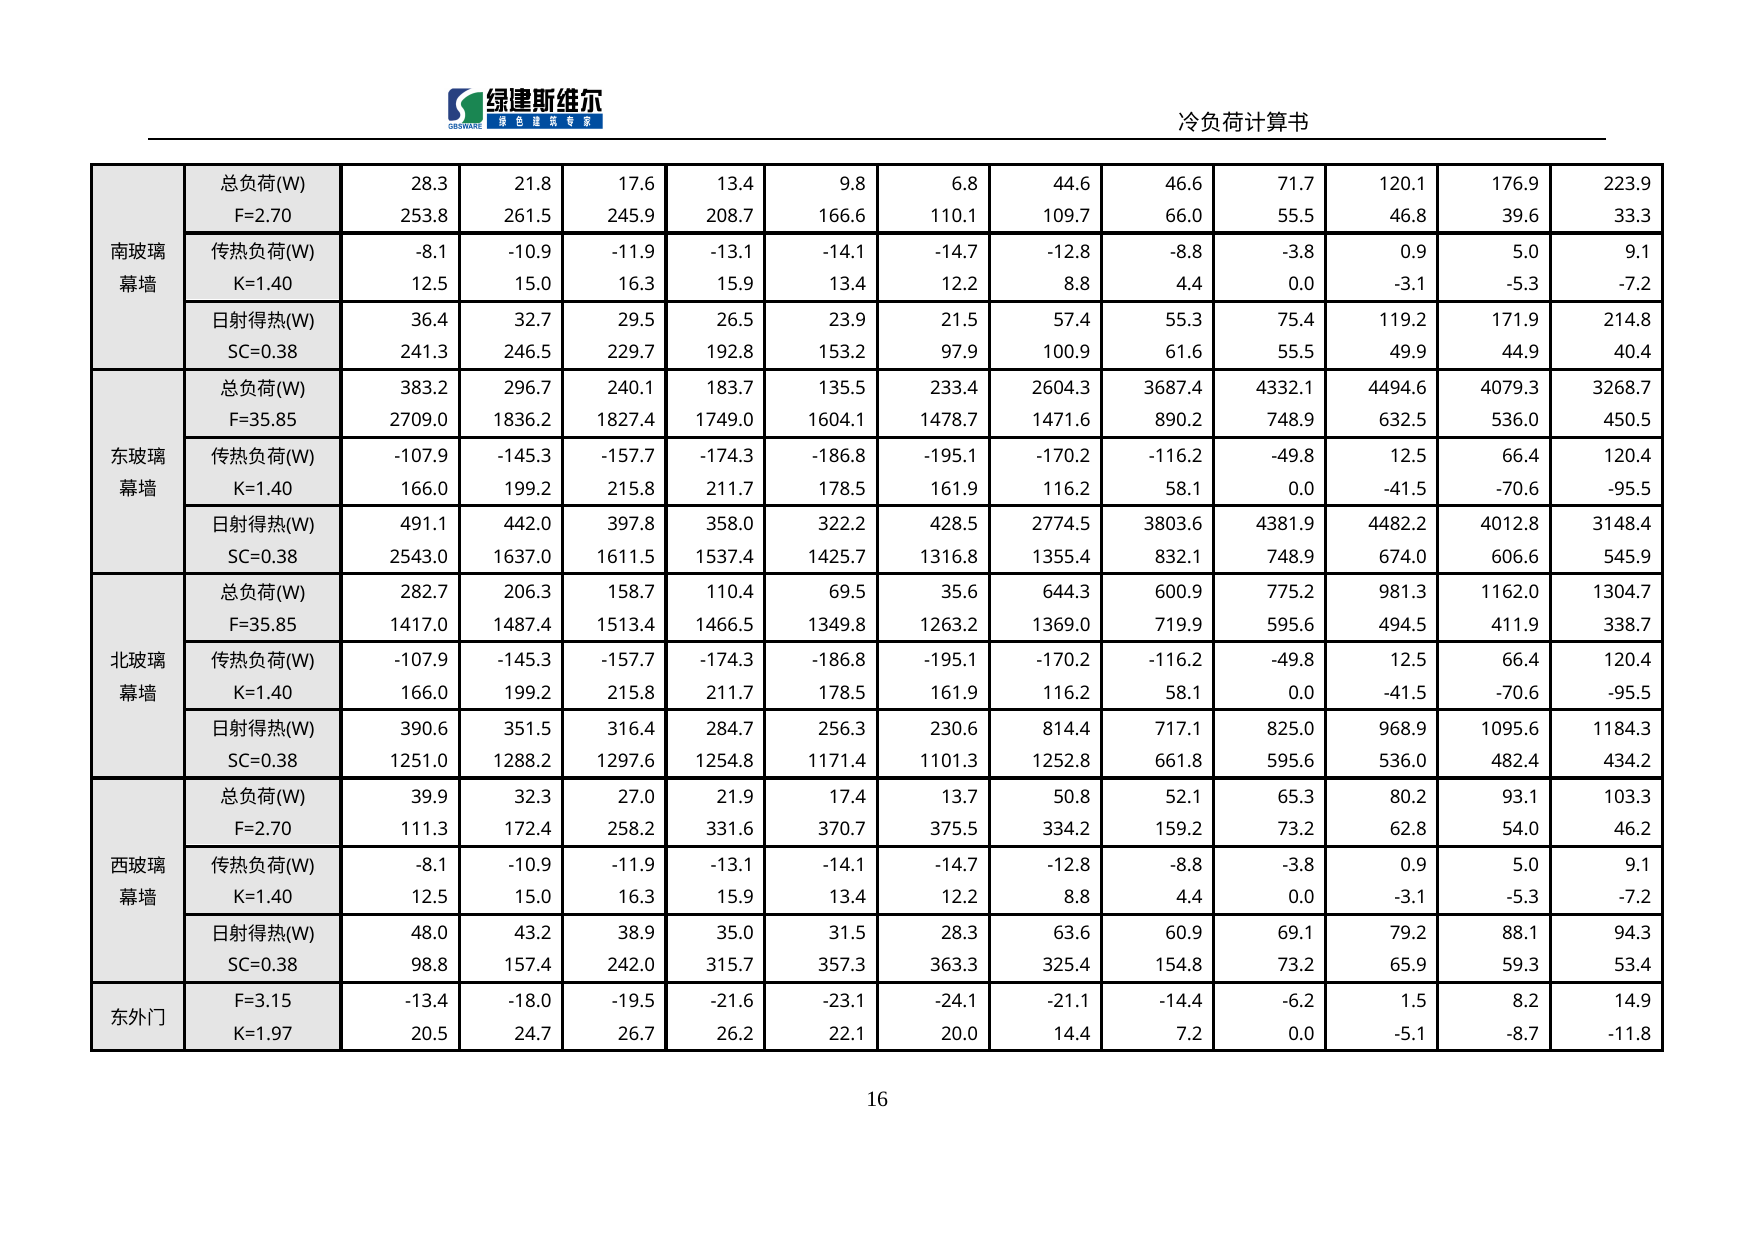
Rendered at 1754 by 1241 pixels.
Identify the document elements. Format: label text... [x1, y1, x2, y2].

table_cell 351.5 1288.2 [461, 711, 561, 776]
table_cell -145.3 199.2 [461, 439, 561, 504]
table_cell 13.7 375.5 [879, 780, 988, 844]
table_cell 日射得热(W) SC=0.38 [186, 916, 339, 981]
table_cell 71.7 55.5 [1215, 166, 1324, 231]
table_cell -14.7 12.2 [879, 848, 988, 913]
table_cell 442.0 1637.0 [461, 507, 561, 572]
table_cell 968.9 536.0 [1327, 711, 1436, 776]
table_cell 214.8 40.4 [1552, 303, 1661, 368]
table_cell 传热负荷(W) K=1.40 [186, 643, 339, 708]
table_cell 69.1 73.2 [1215, 916, 1324, 981]
table_cell 12.5 -41.5 [1327, 439, 1436, 504]
table_cell 119.2 49.9 [1327, 303, 1436, 368]
table_cell 44.6 109.7 [991, 166, 1100, 231]
table_cell 2604.3 1471.6 [991, 371, 1100, 436]
table_cell 31.5 357.3 [766, 916, 876, 981]
table_cell 总负荷(W) F=35.85 [186, 371, 339, 436]
table_cell 48.0 98.8 [343, 916, 458, 981]
table_cell 总负荷(W) F=35.85 [186, 575, 339, 640]
table_cell 4012.8 606.6 [1439, 507, 1549, 572]
table_cell 5.0 -5.3 [1439, 235, 1549, 299]
table_cell -3.8 0.0 [1215, 848, 1324, 913]
table_cell 28.3 253.8 [343, 166, 458, 231]
table_cell 4332.1 748.9 [1215, 371, 1324, 436]
table_cell 14.9 -11.8 [1552, 984, 1661, 1049]
table_cell 21.9 331.6 [668, 780, 763, 844]
table_cell 26.5 192.8 [668, 303, 763, 368]
table_cell 120.4 -95.5 [1552, 643, 1661, 708]
table_cell 428.5 1316.8 [879, 507, 988, 572]
table_cell -8.1 12.5 [343, 235, 458, 299]
table_cell 传热负荷(W) K=1.40 [186, 235, 339, 299]
picture [444, 88, 604, 130]
table_cell -19.5 26.7 [564, 984, 664, 1049]
table_cell -107.9 166.0 [343, 439, 458, 504]
table_cell -116.2 58.1 [1103, 643, 1212, 708]
table_cell 158.7 1513.4 [564, 575, 664, 640]
table_cell -10.9 15.0 [461, 848, 561, 913]
table_cell 644.3 1369.0 [991, 575, 1100, 640]
table_cell 120.4 -95.5 [1552, 439, 1661, 504]
table_cell -14.7 12.2 [879, 235, 988, 299]
table_cell 46.6 66.0 [1103, 166, 1212, 231]
table_cell -11.9 16.3 [564, 848, 664, 913]
table_cell 825.0 595.6 [1215, 711, 1324, 776]
table_cell 17.6 245.9 [564, 166, 664, 231]
table_cell 55.3 61.6 [1103, 303, 1212, 368]
table_cell 4482.2 674.0 [1327, 507, 1436, 572]
table_cell 日射得热(W) SC=0.38 [186, 711, 339, 776]
table_cell 4079.3 536.0 [1439, 371, 1549, 436]
table_cell 23.9 153.2 [766, 303, 876, 368]
table_cell -174.3 211.7 [668, 643, 763, 708]
table_cell -157.7 215.8 [564, 643, 664, 708]
table_cell 316.4 1297.6 [564, 711, 664, 776]
table_cell -116.2 58.1 [1103, 439, 1212, 504]
table_cell -24.1 20.0 [879, 984, 988, 1049]
table_cell -3.8 0.0 [1215, 235, 1324, 299]
table_cell 1184.3 434.2 [1552, 711, 1661, 776]
table_cell 1304.7 338.7 [1552, 575, 1661, 640]
table_cell 1.5 -5.1 [1327, 984, 1436, 1049]
table_cell -145.3 199.2 [461, 643, 561, 708]
table_cell -14.4 7.2 [1103, 984, 1212, 1049]
table_cell 50.8 334.2 [991, 780, 1100, 844]
table_cell 79.2 65.9 [1327, 916, 1436, 981]
table_cell 233.4 1478.7 [879, 371, 988, 436]
table_cell 29.5 229.7 [564, 303, 664, 368]
table_cell -23.1 22.1 [766, 984, 876, 1049]
table_cell 总负荷(W) F=2.70 [186, 166, 339, 231]
table_cell 东外门 [93, 984, 183, 1049]
table_cell -10.9 15.0 [461, 235, 561, 299]
table_cell -8.1 12.5 [343, 848, 458, 913]
table_cell -11.9 16.3 [564, 235, 664, 299]
table_cell 183.7 1749.0 [668, 371, 763, 436]
table_cell 80.2 62.8 [1327, 780, 1436, 844]
table_cell -12.8 8.8 [991, 848, 1100, 913]
table_cell -195.1 161.9 [879, 439, 988, 504]
table_cell -174.3 211.7 [668, 439, 763, 504]
table_cell 3803.6 832.1 [1103, 507, 1212, 572]
table_cell 223.9 33.3 [1552, 166, 1661, 231]
table_cell 103.3 46.2 [1552, 780, 1661, 844]
table_cell 9.8 166.6 [766, 166, 876, 231]
table_cell -49.8 0.0 [1215, 643, 1324, 708]
table_cell 32.3 172.4 [461, 780, 561, 844]
table_cell 2774.5 1355.4 [991, 507, 1100, 572]
table_cell 13.4 208.7 [668, 166, 763, 231]
table_cell 171.9 44.9 [1439, 303, 1549, 368]
table_cell 东玻璃幕墙 [93, 371, 183, 572]
table_cell 88.1 59.3 [1439, 916, 1549, 981]
table_cell 北玻璃幕墙 [93, 575, 183, 776]
table_cell 传热负荷(W) K=1.40 [186, 439, 339, 504]
table_cell -13.1 15.9 [668, 848, 763, 913]
table_cell 28.3 363.3 [879, 916, 988, 981]
table_cell 230.6 1101.3 [879, 711, 988, 776]
table_cell 120.1 46.8 [1327, 166, 1436, 231]
table_cell 397.8 1611.5 [564, 507, 664, 572]
table_cell 21.8 261.5 [461, 166, 561, 231]
table_cell 322.2 1425.7 [766, 507, 876, 572]
table_cell 3268.7 450.5 [1552, 371, 1661, 436]
table_cell 176.9 39.6 [1439, 166, 1549, 231]
table_cell 491.1 2543.0 [343, 507, 458, 572]
table_cell -12.8 8.8 [991, 235, 1100, 299]
table_cell 75.4 55.5 [1215, 303, 1324, 368]
table_cell 4494.6 632.5 [1327, 371, 1436, 436]
table_cell 0.9 -3.1 [1327, 235, 1436, 299]
table_cell 383.2 2709.0 [343, 371, 458, 436]
table_cell 6.8 110.1 [879, 166, 988, 231]
table_cell 93.1 54.0 [1439, 780, 1549, 844]
table_cell 358.0 1537.4 [668, 507, 763, 572]
table_cell -14.1 13.4 [766, 235, 876, 299]
table_cell 110.4 1466.5 [668, 575, 763, 640]
table_cell 32.7 246.5 [461, 303, 561, 368]
table_cell -18.0 24.7 [461, 984, 561, 1049]
table_cell -195.1 161.9 [879, 643, 988, 708]
table_cell 0.9 -3.1 [1327, 848, 1436, 913]
table_cell -157.7 215.8 [564, 439, 664, 504]
table_cell 206.3 1487.4 [461, 575, 561, 640]
table_cell 总负荷(W) F=2.70 [186, 780, 339, 844]
table_cell 西玻璃幕墙 [93, 780, 183, 981]
table_cell 1095.6 482.4 [1439, 711, 1549, 776]
table_cell 282.7 1417.0 [343, 575, 458, 640]
table_cell 60.9 154.8 [1103, 916, 1212, 981]
table_cell 57.4 100.9 [991, 303, 1100, 368]
table_cell 36.4 241.3 [343, 303, 458, 368]
table_cell 27.0 258.2 [564, 780, 664, 844]
table_cell 43.2 157.4 [461, 916, 561, 981]
table_cell 69.5 1349.8 [766, 575, 876, 640]
table_cell 21.5 97.9 [879, 303, 988, 368]
table_cell 南玻璃幕墙 [93, 166, 183, 368]
table_cell 717.1 661.8 [1103, 711, 1212, 776]
table_cell 981.3 494.5 [1327, 575, 1436, 640]
table_cell 8.2 -8.7 [1439, 984, 1549, 1049]
table_cell -21.6 26.2 [668, 984, 763, 1049]
table_cell 52.1 159.2 [1103, 780, 1212, 844]
table_cell 35.6 1263.2 [879, 575, 988, 640]
table_cell 5.0 -5.3 [1439, 848, 1549, 913]
table_cell 775.2 595.6 [1215, 575, 1324, 640]
table_cell 66.4 -70.6 [1439, 439, 1549, 504]
table_cell 814.4 1252.8 [991, 711, 1100, 776]
table_cell 94.3 53.4 [1552, 916, 1661, 981]
table_cell 17.4 370.7 [766, 780, 876, 844]
table_cell 66.4 -70.6 [1439, 643, 1549, 708]
table_cell 39.9 111.3 [343, 780, 458, 844]
table_cell 38.9 242.0 [564, 916, 664, 981]
table_cell 256.3 1171.4 [766, 711, 876, 776]
table_cell 284.7 1254.8 [668, 711, 763, 776]
table_cell 600.9 719.9 [1103, 575, 1212, 640]
table_cell -14.1 13.4 [766, 848, 876, 913]
table_cell 240.1 1827.4 [564, 371, 664, 436]
table_cell -21.1 14.4 [991, 984, 1100, 1049]
table_cell 1162.0 411.9 [1439, 575, 1549, 640]
table_cell 3687.4 890.2 [1103, 371, 1212, 436]
table_cell -170.2 116.2 [991, 439, 1100, 504]
table_cell 3148.4 545.9 [1552, 507, 1661, 572]
table_cell 4381.9 748.9 [1215, 507, 1324, 572]
table_cell 日射得热(W) SC=0.38 [186, 507, 339, 572]
table_cell -8.8 4.4 [1103, 848, 1212, 913]
table_cell 传热负荷(W) K=1.40 [186, 848, 339, 913]
table_cell -186.8 178.5 [766, 643, 876, 708]
table_cell -107.9 166.0 [343, 643, 458, 708]
table_cell -8.8 4.4 [1103, 235, 1212, 299]
table_cell 390.6 1251.0 [343, 711, 458, 776]
table_cell -13.1 15.9 [668, 235, 763, 299]
table_cell -6.2 0.0 [1215, 984, 1324, 1049]
table_cell 65.3 73.2 [1215, 780, 1324, 844]
table_cell 135.5 1604.1 [766, 371, 876, 436]
table_cell 日射得热(W) SC=0.38 [186, 303, 339, 368]
table_cell 9.1 -7.2 [1552, 235, 1661, 299]
table_cell 63.6 325.4 [991, 916, 1100, 981]
table_cell -170.2 116.2 [991, 643, 1100, 708]
table_cell -13.4 20.5 [343, 984, 458, 1049]
table_cell 9.1 -7.2 [1552, 848, 1661, 913]
table_cell F=3.15 K=1.97 [186, 984, 339, 1049]
table_cell 35.0 315.7 [668, 916, 763, 981]
table_cell 296.7 1836.2 [461, 371, 561, 436]
table_cell 12.5 -41.5 [1327, 643, 1436, 708]
table_cell -49.8 0.0 [1215, 439, 1324, 504]
table_cell -186.8 178.5 [766, 439, 876, 504]
